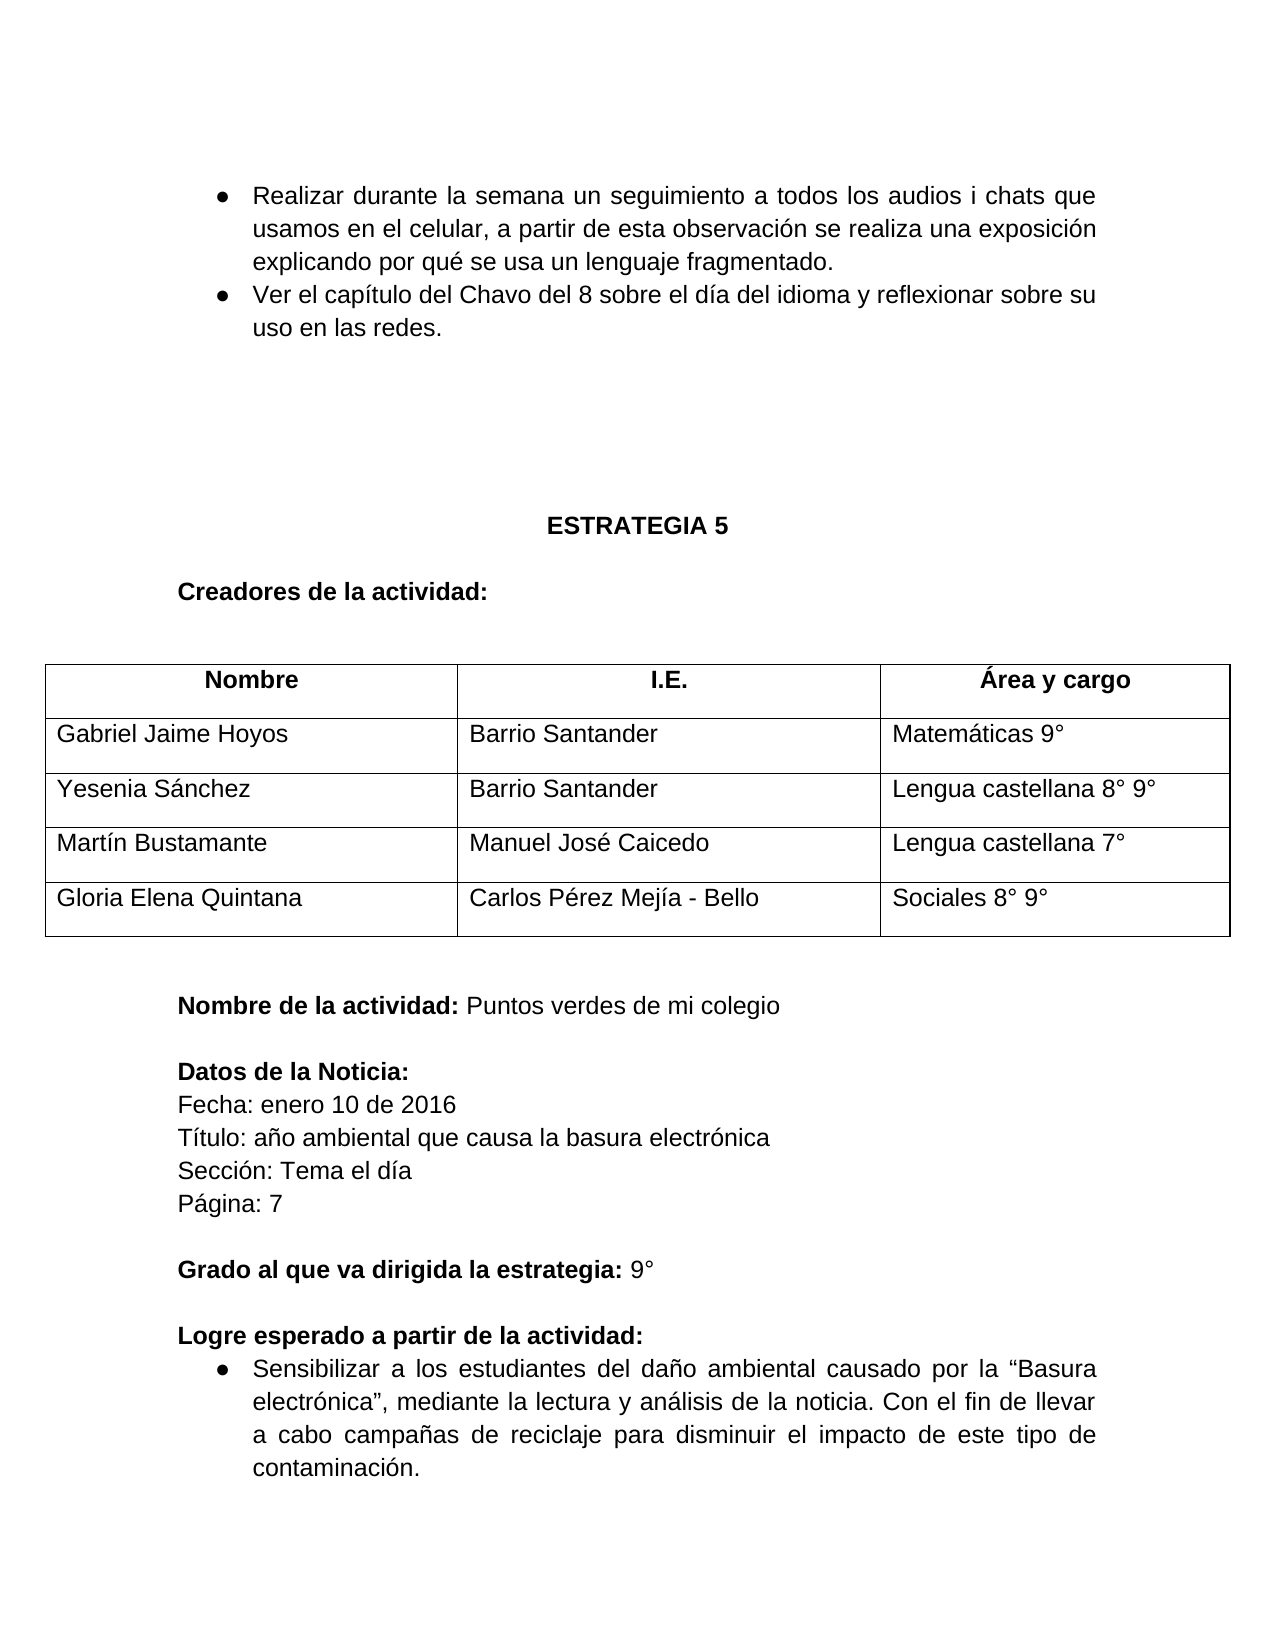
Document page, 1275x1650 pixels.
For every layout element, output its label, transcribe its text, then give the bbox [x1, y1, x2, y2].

text Datos de la Noticia: [177, 1057, 1098, 1086]
text Sección: Tema el día [177, 1156, 1098, 1185]
text Página: 7 [177, 1189, 1098, 1218]
table_header Área y cargo [881, 665, 1229, 718]
table_cell Manuel José Caicedo [458, 828, 880, 882]
table_cell Sociales 8° 9° [881, 883, 1229, 936]
text Grado al que va dirigida la estrategia: 9° [177, 1255, 1098, 1284]
table_header I.E. [458, 665, 880, 718]
list Realizar durante la semana un seguimiento a todos los audios i chats que usamos en el celular, a partir de esta observación se realiza una exposición explicando por qué se usa un lenguaje fragmentado. [215, 181, 1098, 275]
text Creadores de la actividad: [177, 577, 1098, 606]
table_cell Barrio Santander [458, 774, 880, 827]
table_cell Carlos Pérez Mejía - Bello [458, 883, 880, 936]
table_cell Yesenia Sánchez [46, 774, 457, 827]
text ESTRATEGIA 5 [177, 511, 1098, 539]
text Título: año ambiental que causa la basura electrónica [177, 1123, 1098, 1152]
text Fecha: enero 10 de 2016 [177, 1090, 1098, 1119]
table_cell Lengua castellana 8° 9° [881, 774, 1229, 827]
table_cell Gabriel Jaime Hoyos [46, 719, 457, 773]
table_header Nombre [46, 665, 457, 718]
table_cell Gloria Elena Quintana [46, 883, 457, 936]
text Logre esperado a partir de la actividad: [177, 1321, 1098, 1350]
list Sensibilizar a los estudiantes del daño ambiental causado por la “Basura electrónica”, mediante la lectura y análisis de la noticia. Con el fin de llevar a cabo campañas de reciclaje para disminuir el impacto de este tipo de contaminación. [215, 1354, 1098, 1482]
table_cell Lengua castellana 7° [881, 828, 1229, 882]
text Nombre de la actividad: Puntos verdes de mi colegio [177, 991, 1098, 1020]
table_cell Barrio Santander [458, 719, 880, 773]
list Ver el capítulo del Chavo del 8 sobre el día del idioma y reflexionar sobre su uso en las redes. [215, 280, 1098, 341]
table_cell Matemáticas 9° [881, 719, 1229, 773]
table_cell Martín Bustamante [46, 828, 457, 882]
